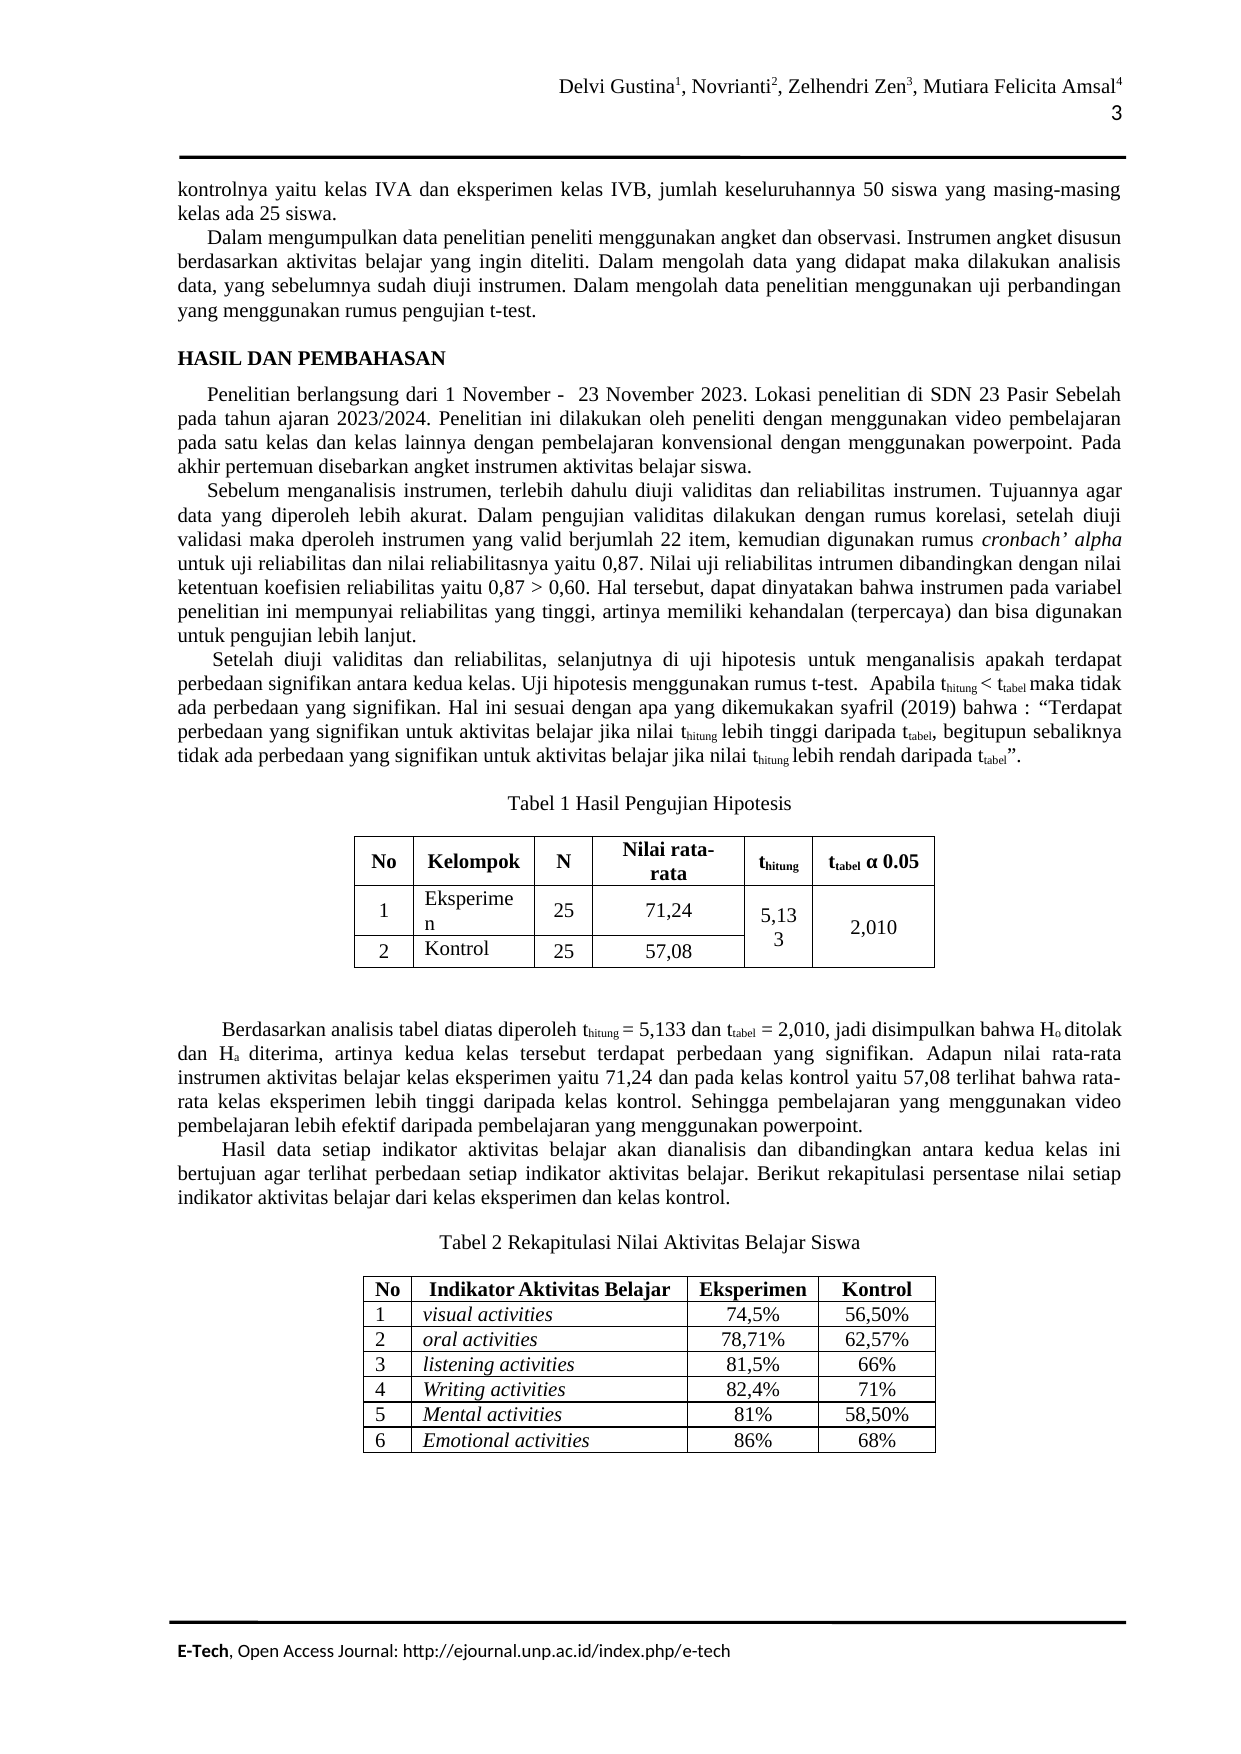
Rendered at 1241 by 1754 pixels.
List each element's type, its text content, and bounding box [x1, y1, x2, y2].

table_cell 25 [535, 886, 592, 934]
table_cell 66% [819, 1352, 935, 1376]
text Tabel 1 Hasil Pengujian Hipotesis [177, 791, 1122, 815]
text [177, 177, 1122, 225]
table_cell oral activities [412, 1327, 687, 1351]
table_cell 1 [364, 1302, 411, 1326]
table_cell 25 [535, 936, 592, 967]
text Sebelum menganalisis instrumen, terlebih dahulu diuji validitas dan reliabilitas instrumen. Tujuannya agar data yang diperoleh lebih akurat. Dalam pengujian validitas dilakukan dengan rumus korelasi, setelah diuji validasi maka dperoleh instrumen yang valid berjumlah 22 item, kemudian digunakan rumus cronbach’ alpha untuk uji reliabilitas dan nilai reliabilitasnya yaitu 0,87. Nilai uji reliabilitas intrumen dibandingkan dengan nilai ketentuan koefisien reliabilitas yaitu 0,87 > 0,60. Hal tersebut, dapat dinyatakan bahwa instrumen pada variabel penelitian ini mempunyai reliabilitas yang tinggi, artinya memiliki kehandalan (terpercaya) dan bisa digunakan untuk pengujian lebih lanjut. [177, 478, 1122, 647]
table_cell 3 [364, 1352, 411, 1376]
table_header No [364, 1277, 411, 1301]
table_cell 68% [819, 1428, 935, 1452]
table_header Kelompok [414, 837, 534, 885]
text Tabel 2 Rekapitulasi Nilai Aktivitas Belajar Siswa [177, 1230, 1122, 1254]
table_cell Kontrol [414, 936, 534, 967]
table_cell Emotional activities [412, 1428, 687, 1452]
table_header N [535, 837, 592, 885]
text Dalam mengumpulkan data penelitian peneliti menggunakan angket dan observasi. Instrumen angket disusun berdasarkan aktivitas belajar yang ingin diteliti. Dalam mengolah data yang didapat maka dilakukan analisis data, yang sebelumnya sudah diuji instrumen. Dalam mengolah data penelitian menggunakan uji perbandingan yang menggunakan rumus pengujian t-test. [177, 225, 1122, 322]
table_cell 4 [364, 1377, 411, 1401]
text HASIL DAN PEMBAHASAN [177, 346, 1122, 370]
table_cell 71% [819, 1377, 935, 1401]
table_cell Mental activities [412, 1403, 687, 1426]
table_cell 62,57% [819, 1327, 935, 1351]
table_cell Eksperimen [414, 886, 534, 934]
table_header ttabel α 0.05 [813, 837, 934, 885]
table_header Indikator Aktivitas Belajar [412, 1277, 687, 1301]
table_cell 86% [688, 1428, 818, 1452]
table_cell 81% [688, 1403, 818, 1426]
table_cell 2 [364, 1327, 411, 1351]
table_cell 78,71% [688, 1327, 818, 1351]
table_cell listening activities [412, 1352, 687, 1376]
table_cell 57,08 [593, 936, 744, 967]
table_cell 82,4% [688, 1377, 818, 1401]
table_cell 5 [364, 1403, 411, 1426]
table_cell 74,5% [688, 1302, 818, 1326]
table_header Eksperimen [688, 1277, 818, 1301]
table_cell 81,5% [688, 1352, 818, 1376]
table_cell 71,24 [593, 886, 744, 934]
table_header Kontrol [819, 1277, 935, 1301]
table_cell 5,133 [745, 886, 812, 967]
table_header No [355, 837, 413, 885]
table_header Nilai rata-rata [593, 837, 744, 885]
table_cell 56,50% [819, 1302, 935, 1326]
table_cell 58,50% [819, 1403, 935, 1426]
table_cell 2,010 [813, 886, 934, 967]
text Penelitian berlangsung dari 1 November - 23 November 2023. Lokasi penelitian di SDN 23 Pasir Sebelah pada tahun ajaran 2023/2024. Penelitian ini dilakukan oleh peneliti dengan menggunakan video pembelajaran pada satu kelas dan kelas lainnya dengan pembelajaran konvensional dengan menggunakan powerpoint. Pada akhir pertemuan disebarkan angket instrumen aktivitas belajar siswa. [177, 382, 1122, 478]
text .Setelah diuji validitas dan reliabilitas, selanjutnya di uji hipotesis untuk menganalisis apakah terdapat perbedaan signifikan antara kedua kelas. Uji hipotesis menggunakan rumus t-test. Apabila thitung < ttabel maka tidak ada perbedaan yang signifikan. Hal ini sesuai dengan apa yang dikemukakan syafril (2019) bahwa : “Terdapat perbedaan yang signifikan untuk aktivitas belajar jika nilai thitung lebih tinggi daripada ttabel, begitupun sebaliknya tidak ada perbedaan yang signifikan untuk aktivitas belajar jika nilai thitung lebih rendah daripada ttabel”. [177, 647, 1122, 767]
table_cell 2 [355, 936, 413, 967]
text Berdasarkan analisis tabel diatas diperoleh thitung = 5,133 dan ttabel = 2,010, jadi disimpulkan bahwa Ho ditolak dan Ha diterima, artinya kedua kelas tersebut terdapat perbedaan yang signifikan. Adapun nilai rata-rata instrumen aktivitas belajar kelas eksperimen yaitu 71,24 dan pada kelas kontrol yaitu 57,08 terlihat bahwa rata-rata kelas eksperimen lebih tinggi daripada kelas kontrol. Sehingga pembelajaran yang menggunakan video pembelajaran lebih efektif daripada pembelajaran yang menggunakan powerpoint. [177, 1016, 1122, 1137]
table_header thitung [745, 837, 812, 885]
table_cell Writing activities [412, 1377, 687, 1401]
table_cell 1 [355, 886, 413, 934]
table_cell 6 [364, 1428, 411, 1452]
table_cell visual activities [412, 1302, 687, 1326]
text Hasil data setiap indikator aktivitas belajar akan dianalisis dan dibandingkan antara kedua kelas ini bertujuan agar terlihat perbedaan setiap indikator aktivitas belajar. Berikut rekapitulasi persentase nilai setiap indikator aktivitas belajar dari kelas eksperimen dan kelas kontrol. [177, 1137, 1122, 1209]
